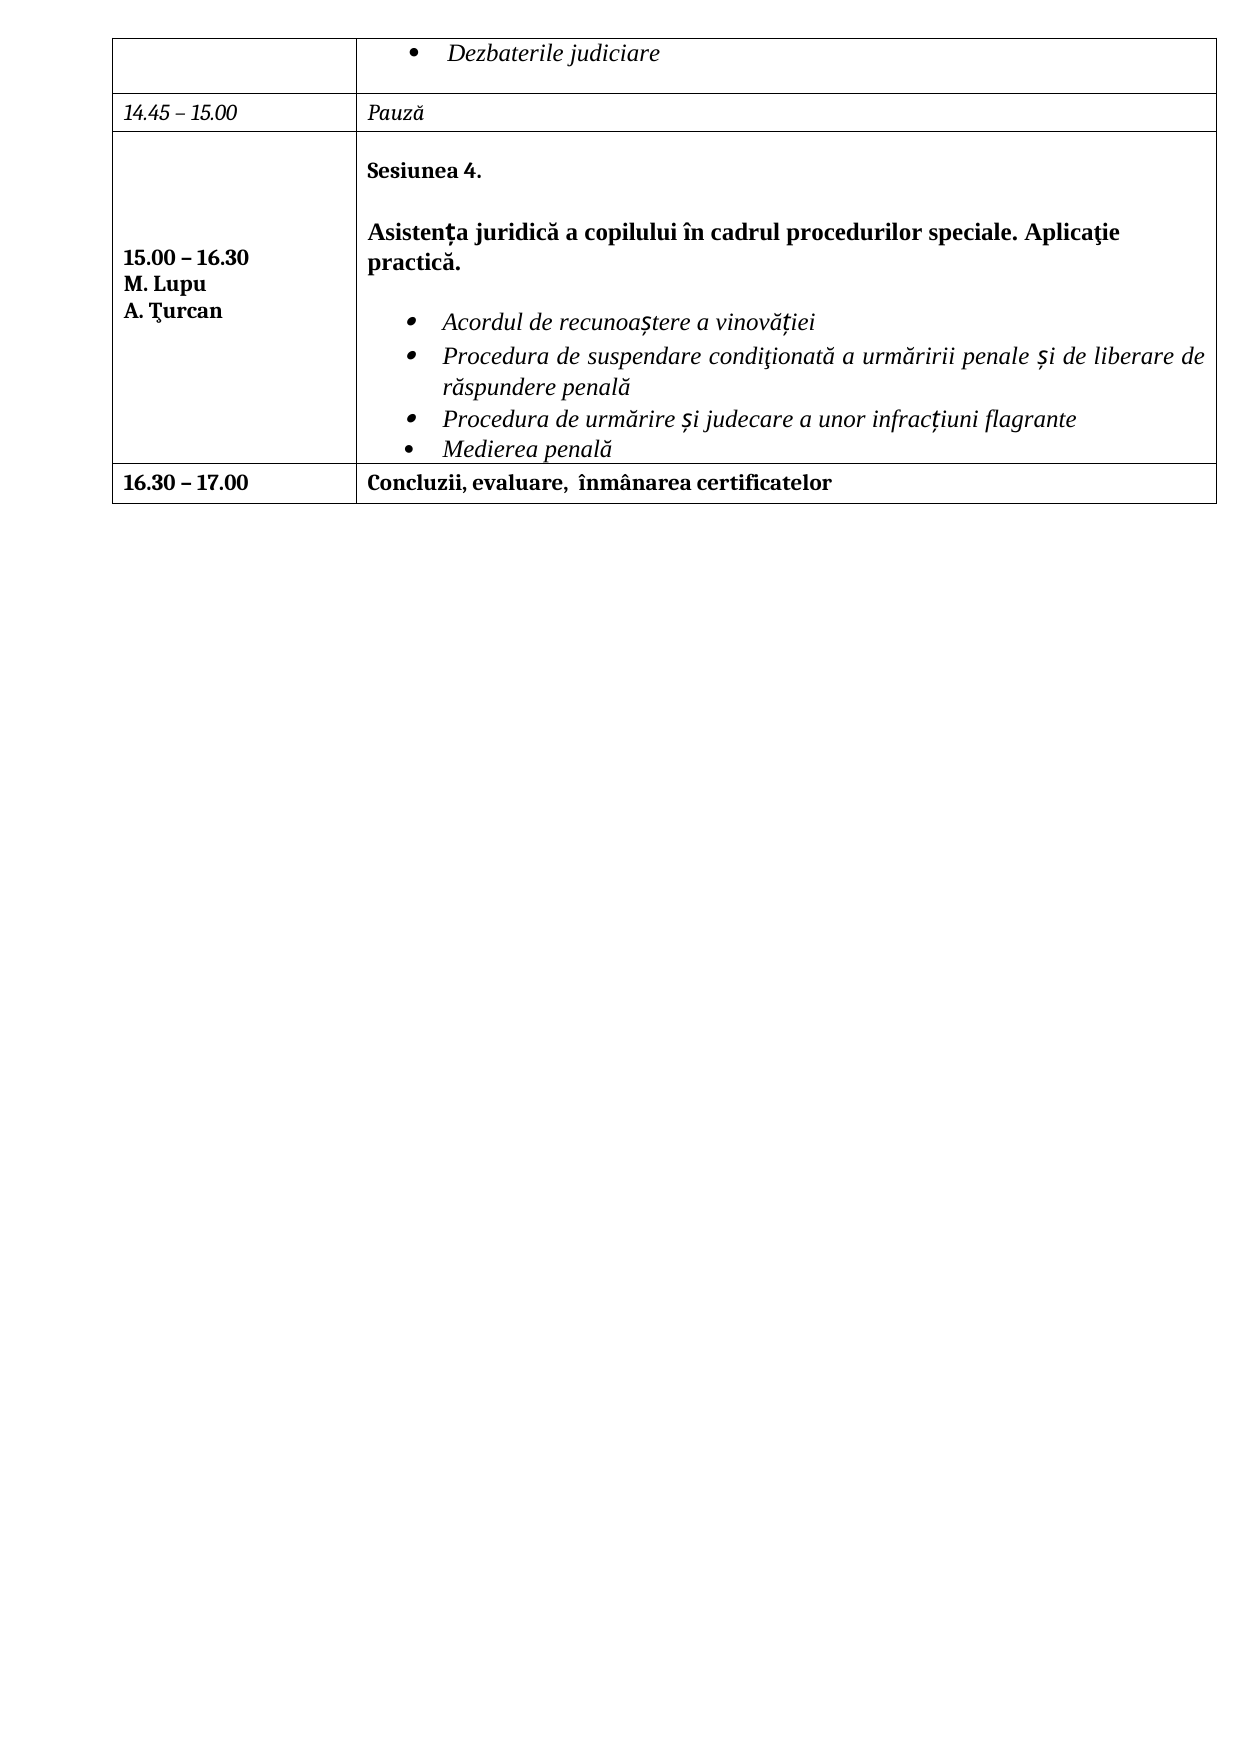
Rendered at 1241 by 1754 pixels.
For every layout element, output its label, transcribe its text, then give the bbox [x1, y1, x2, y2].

table_cell 14.45 – 15.00 [113, 94, 356, 131]
table_cell Concluzii, evaluare, înmânarea certificatelor [357, 464, 1216, 503]
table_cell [113, 39, 356, 93]
table_cell Pauză [357, 94, 1216, 131]
table_cell 16.30 – 17.00 [113, 464, 356, 503]
table_cell Sesiunea 4. Asistenţa juridică a copilului în cadrul procedurilor speciale. Aplicaţie practică. Acordul de recunoaștere a vinovăţiei Procedura de suspendare condiţionată a urmăririi penale și de liberare de răspundere penală Procedura de urmărire și judecare a unor infracţiuni flagrante Medierea penală [357, 132, 1216, 463]
table_cell 15.00 – 16.30 M. Lupu A. Ţurcan [113, 132, 356, 463]
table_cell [357, 39, 1216, 93]
